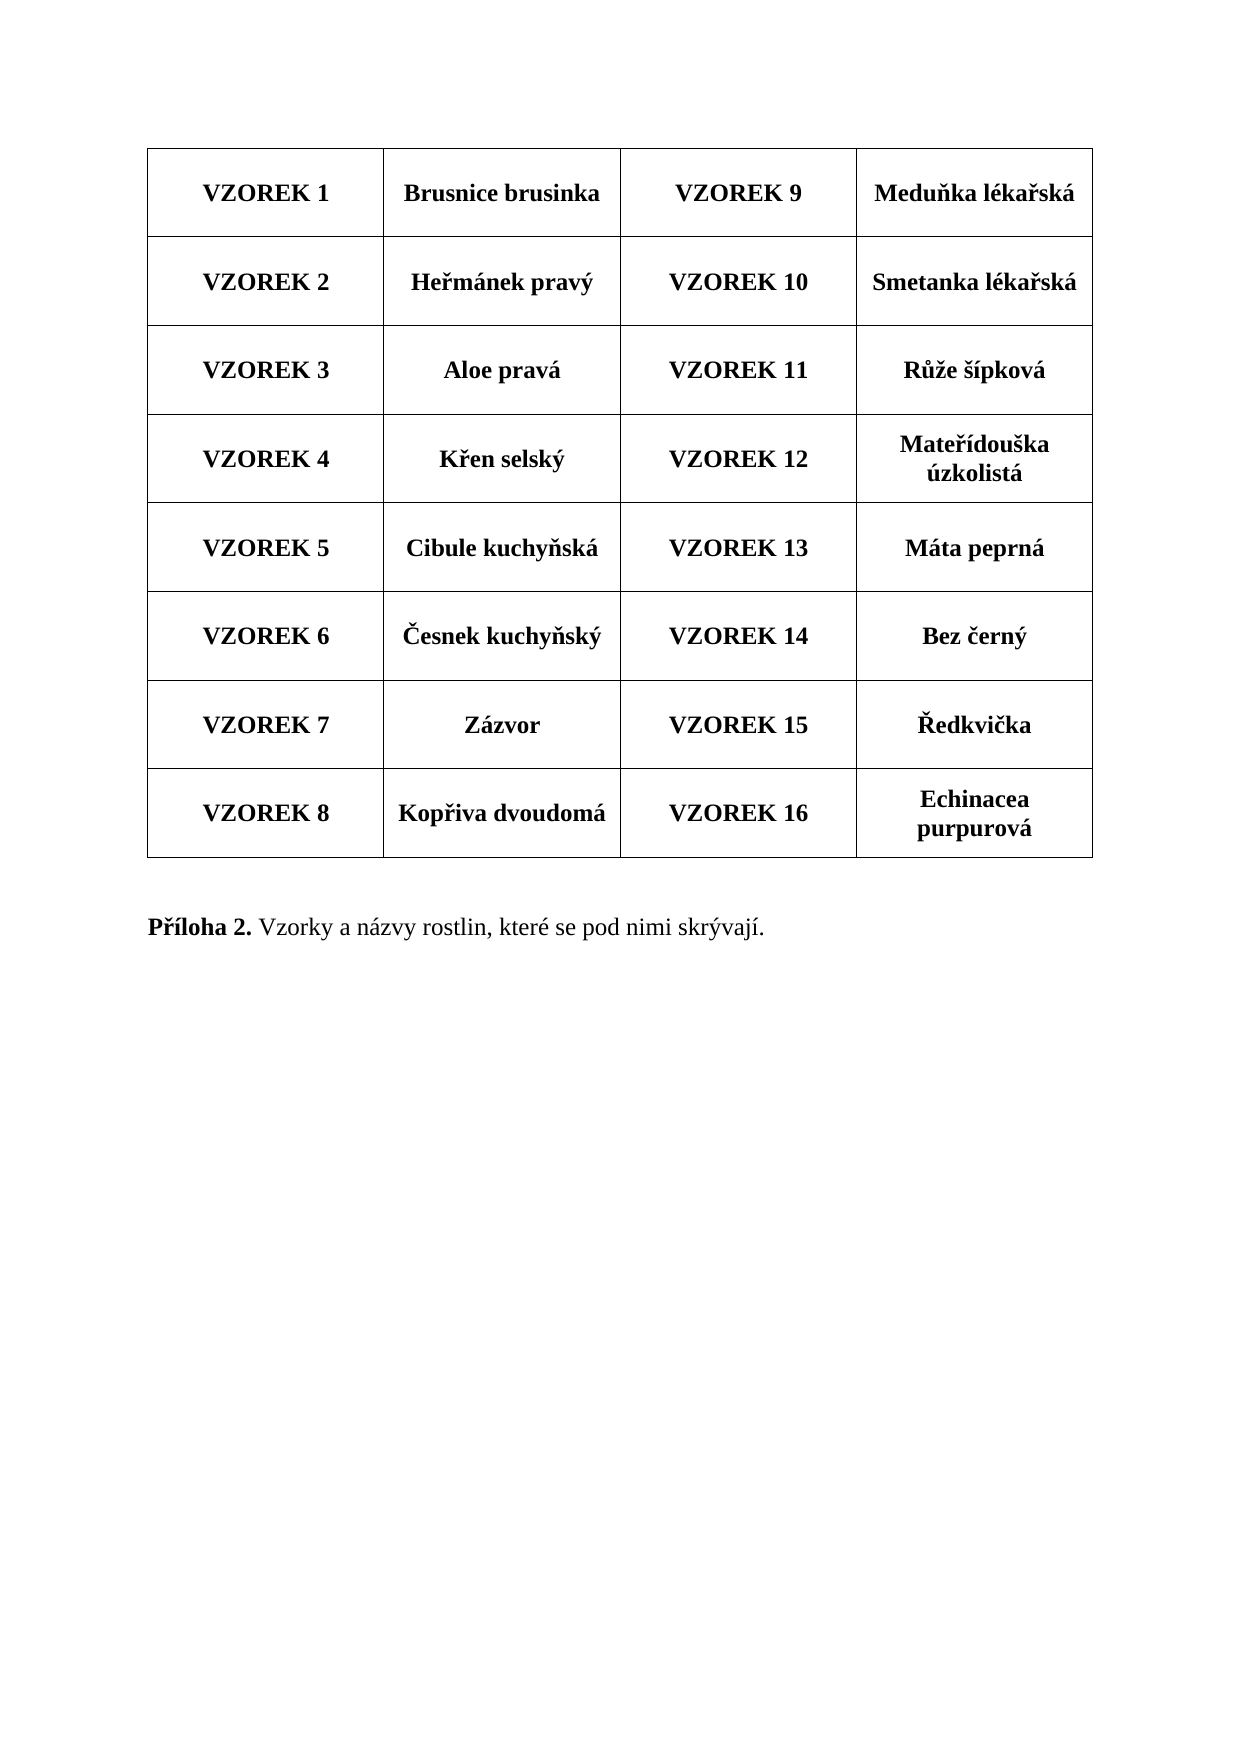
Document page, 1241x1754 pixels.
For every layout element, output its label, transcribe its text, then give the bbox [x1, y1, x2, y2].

table_cell Česnek kuchyňský [384, 592, 620, 679]
table_cell VZOREK 6 [148, 592, 383, 679]
table_cell VZOREK 14 [621, 592, 856, 679]
table_header VZOREK 9 [621, 149, 856, 236]
table_cell VZOREK 11 [621, 326, 856, 413]
table_header VZOREK 1 [148, 149, 383, 236]
table_cell Růže šípková [857, 326, 1092, 413]
table_cell VZOREK 15 [621, 681, 856, 768]
table_cell VZOREK 7 [148, 681, 383, 768]
table_cell Ředkvička [857, 681, 1092, 768]
table_cell Máta peprná [857, 503, 1092, 591]
table_cell VZOREK 13 [621, 503, 856, 591]
table_cell Aloe pravá [384, 326, 620, 413]
table_cell Kopřiva dvoudomá [384, 769, 620, 857]
text Příloha 2. Vzorky a názvy rostlin, které se pod nimi skrývají. [148, 912, 1093, 940]
table_cell Křen selský [384, 415, 620, 502]
table_cell Heřmánek pravý [384, 237, 620, 325]
table_cell VZOREK 10 [621, 237, 856, 325]
table_header Brusnice brusinka [384, 149, 620, 236]
table_cell Cibule kuchyňská [384, 503, 620, 591]
table_cell VZOREK 2 [148, 237, 383, 325]
table_header Meduňka lékařská [857, 149, 1092, 236]
table_cell Echinacea purpurová [857, 769, 1092, 857]
table_cell Mateřídouška úzkolistá [857, 415, 1092, 502]
table_cell VZOREK 12 [621, 415, 856, 502]
table_cell Smetanka lékařská [857, 237, 1092, 325]
table_cell Zázvor [384, 681, 620, 768]
table_cell Bez černý [857, 592, 1092, 679]
table_cell VZOREK 4 [148, 415, 383, 502]
table_cell VZOREK 16 [621, 769, 856, 857]
table_cell VZOREK 5 [148, 503, 383, 591]
table_cell VZOREK 3 [148, 326, 383, 413]
table_cell VZOREK 8 [148, 769, 383, 857]
